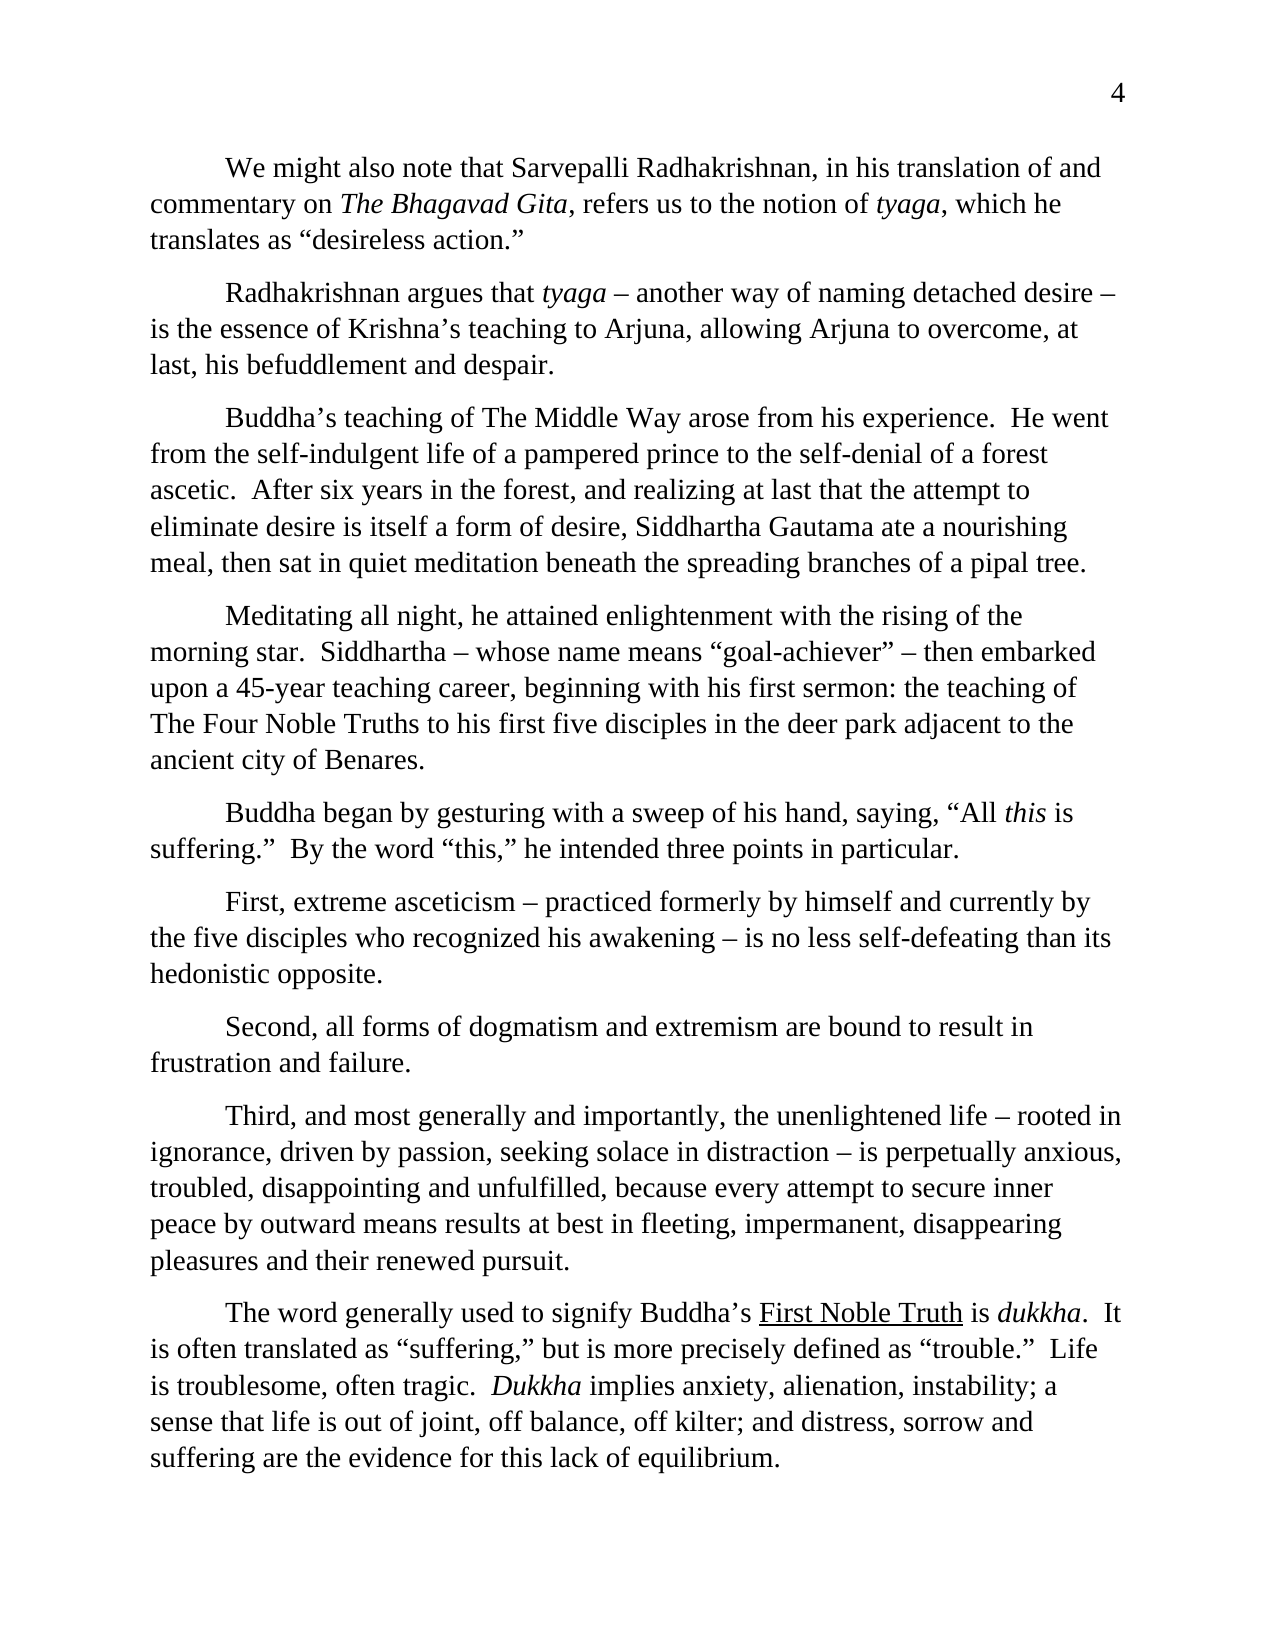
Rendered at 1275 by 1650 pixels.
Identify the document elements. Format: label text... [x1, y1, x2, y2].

text We might also note that Sarvepalli Radhakrishnan, in his translation of and commentary on The Bhagavad Gita, refers us to the notion of tyaga, which he translates as “desireless action.” [150, 150, 1125, 256]
text Buddha began by gesturing with a sweep of his hand, saying, “All this is suffering.” By the word “this,” he intended three points in particular. [150, 795, 1125, 865]
text Second, all forms of dogmatism and extremism are bound to result in frustration and failure. [150, 1009, 1125, 1079]
text The word generally used to signify Buddha’s First Noble Truth is dukkha. It is often translated as “suffering,” but is more precisely defined as “trouble.” Life is troublesome, often tragic. Dukkha implies anxiety, alienation, instability; a sense that life is out of joint, off balance, off kilter; and distress, sorrow and suffering are the evidence for this lack of equilibrium. [150, 1295, 1125, 1473]
text Third, and most generally and importantly, the unenlightened life – rooted in ignorance, driven by passion, seeking solace in distraction – is perpetually anxious, troubled, disappointing and unfulfilled, because every attempt to secure inner peace by outward means results at best in fleeting, impermanent, disappearing pleasures and their renewed pursuit. [150, 1098, 1125, 1276]
text Radhakrishnan argues that tyaga – another way of naming detached desire – is the essence of Krishna’s teaching to Arjuna, allowing Arjuna to overcome, at last, his befuddlement and despair. [150, 275, 1125, 381]
text Buddha’s teaching of The Middle Way arose from his experience. He went from the self-indulgent life of a pampered prince to the self-denial of a forest ascetic. After six years in the forest, and realizing at last that the attempt to eliminate desire is itself a form of desire, Siddhartha Gautama ate a nourishing meal, then sat in quiet meditation beneath the spreading branches of a pipal tree. [150, 400, 1125, 578]
text Meditating all night, he attained enlightenment with the rising of the morning star. Siddhartha – whose name means “goal-achiever” – then embarked upon a 45-year teaching career, beginning with his first sermon: the teaching of The Four Noble Truths to his first five disciples in the deer park adjacent to the ancient city of Benares. [150, 598, 1125, 776]
text First, extreme asceticism – practiced formerly by himself and currently by the five disciples who recognized his awakening – is no less self-defeating than its hedonistic opposite. [150, 884, 1125, 990]
